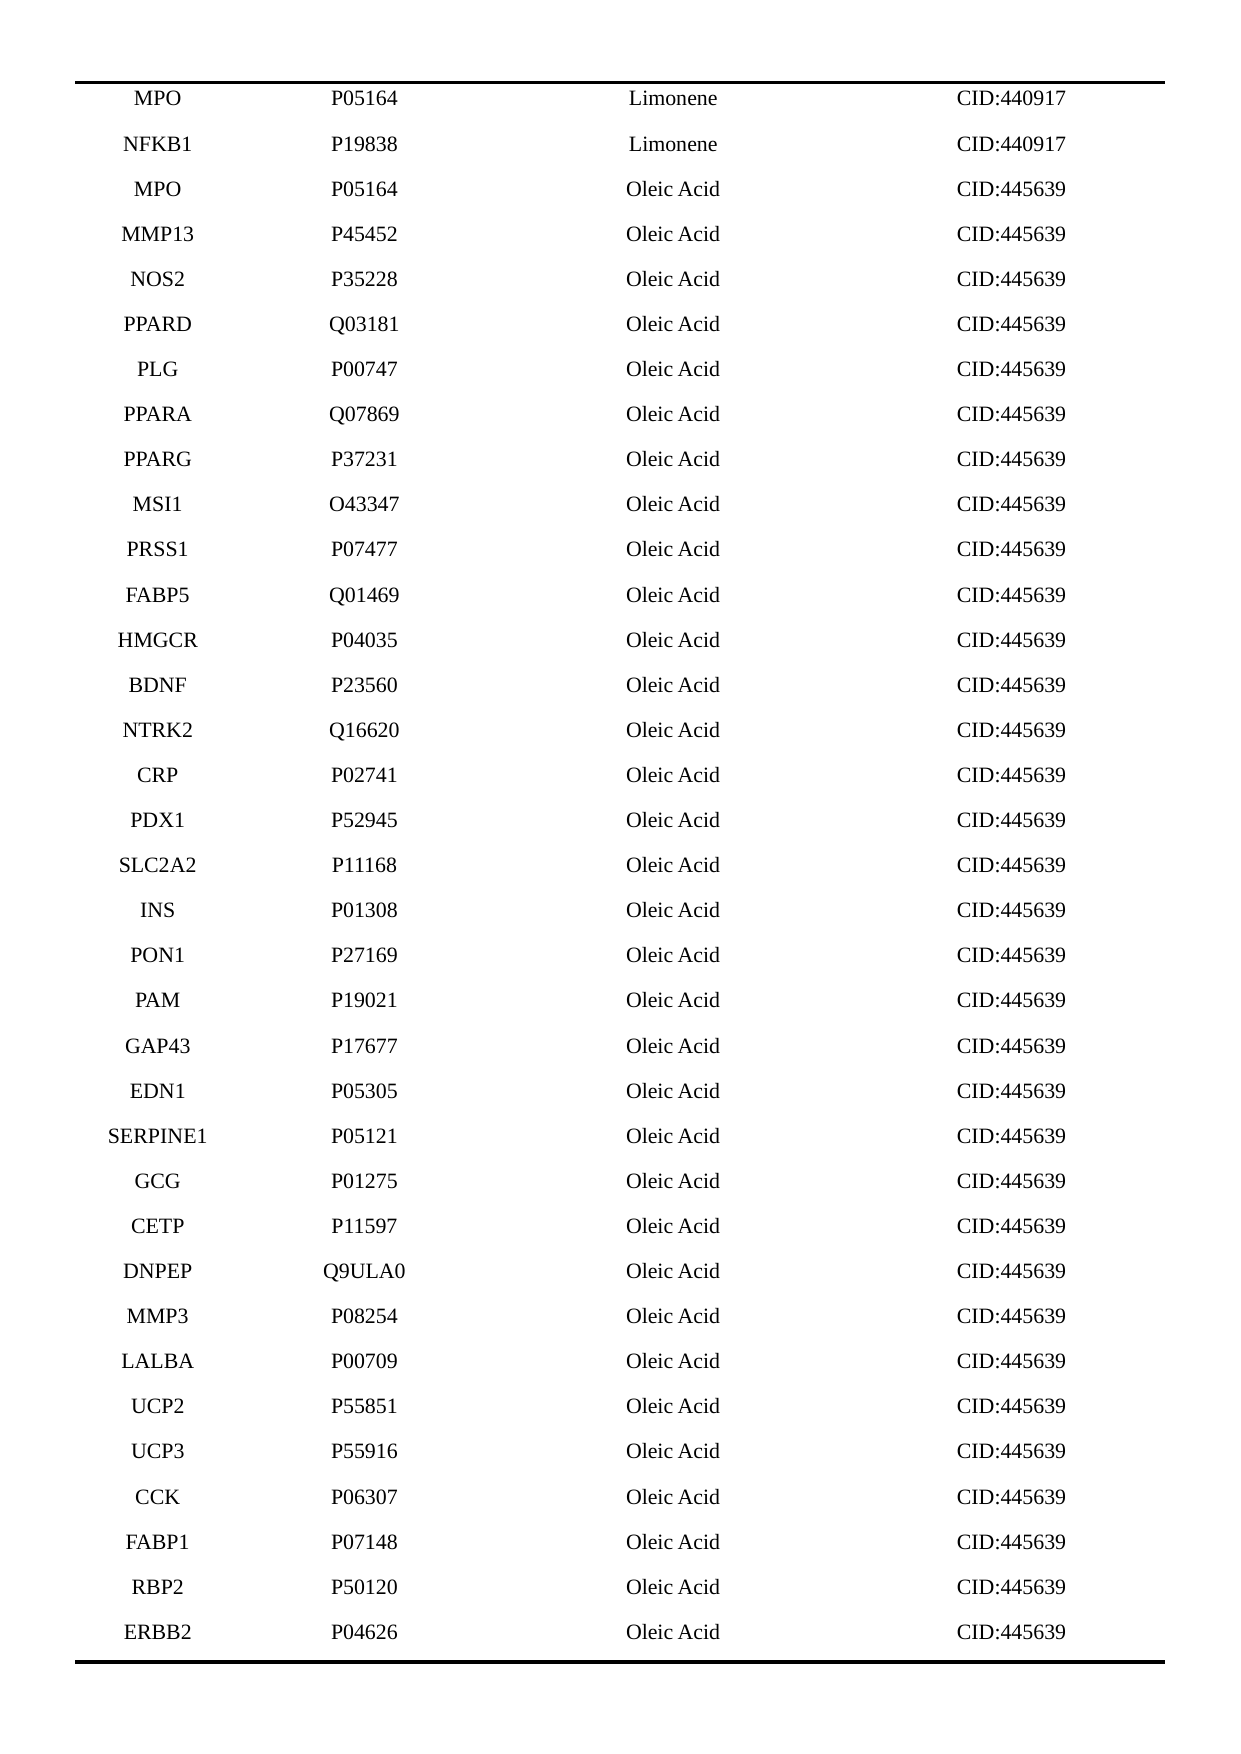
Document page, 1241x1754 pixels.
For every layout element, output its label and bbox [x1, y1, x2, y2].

table_cell [488, 84, 857, 1660]
table_cell [240, 84, 488, 1660]
table_cell [75, 84, 240, 1660]
table_cell [858, 84, 1165, 1660]
